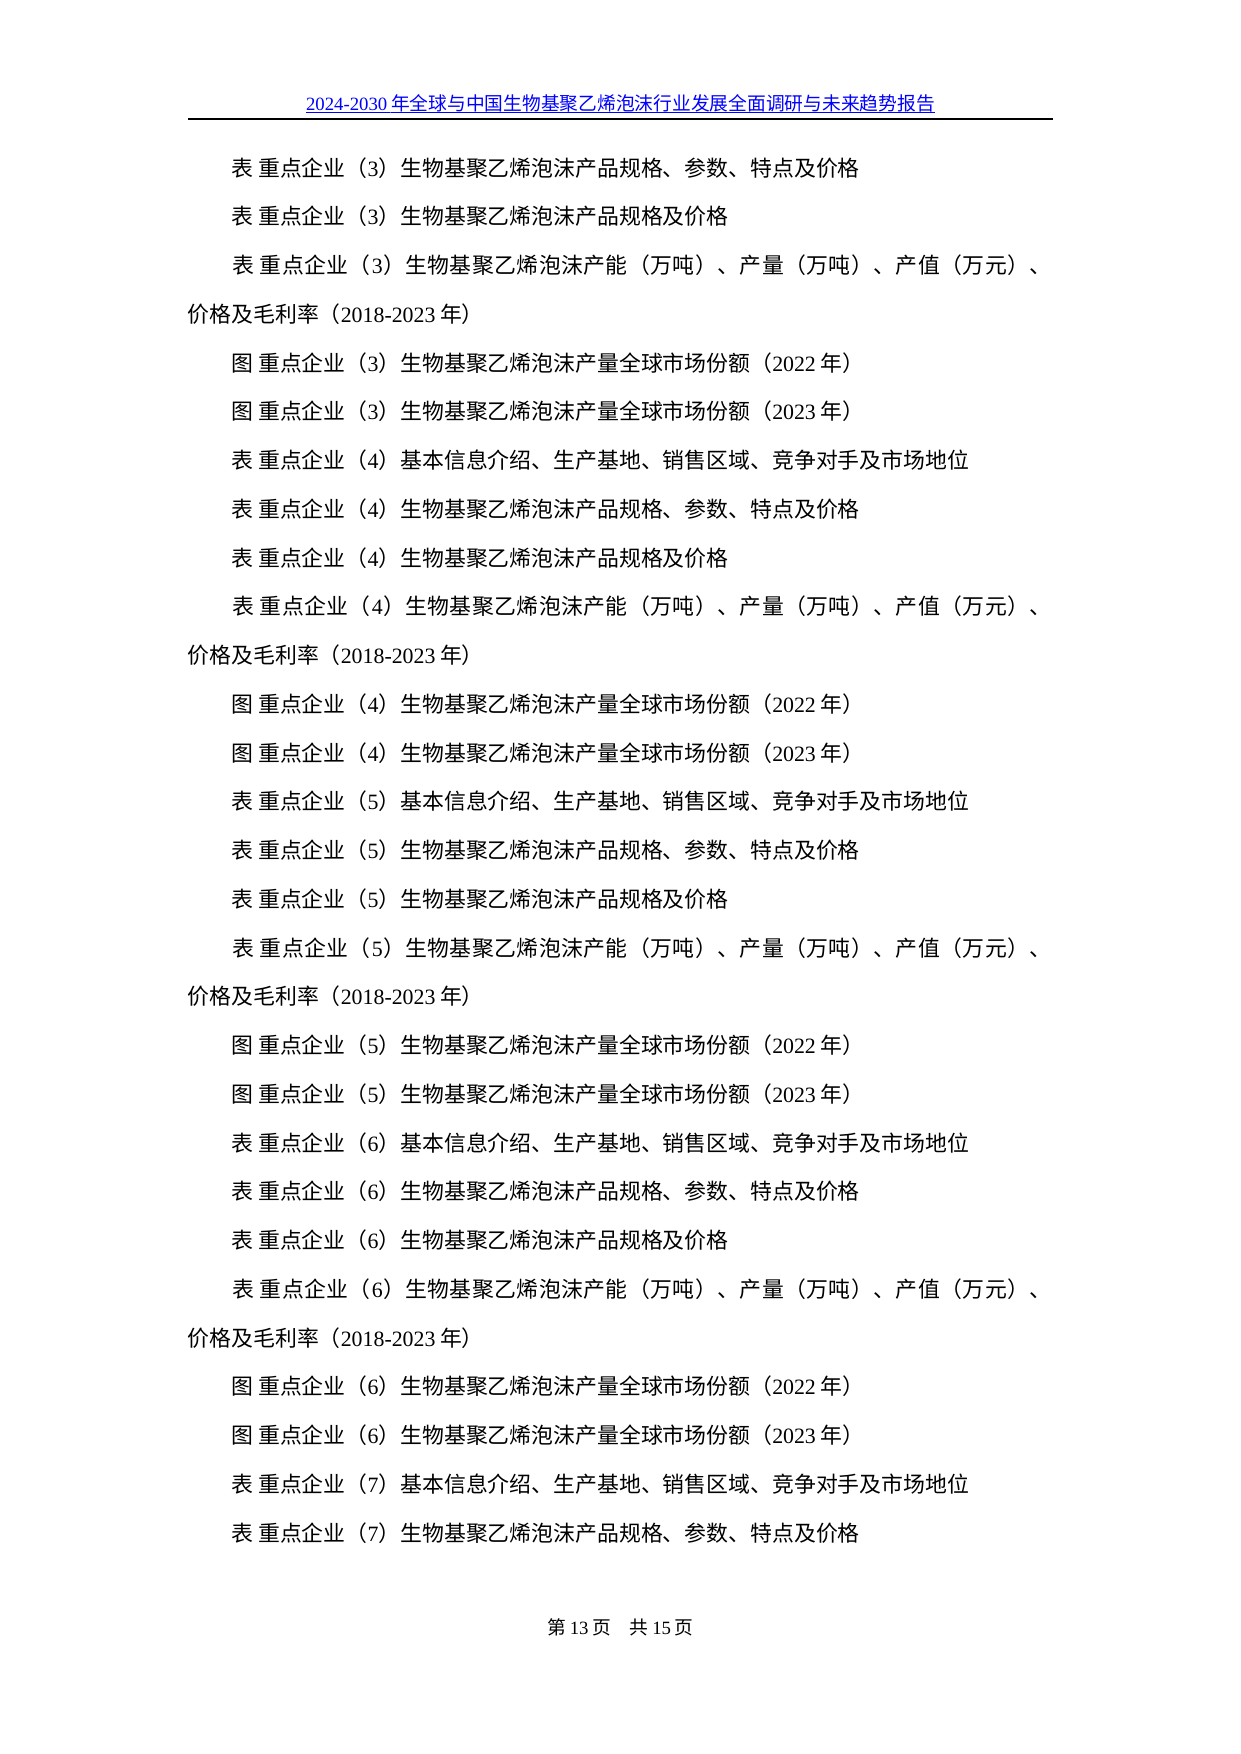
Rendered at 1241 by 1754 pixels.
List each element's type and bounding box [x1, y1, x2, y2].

text [187, 150, 1053, 1548]
